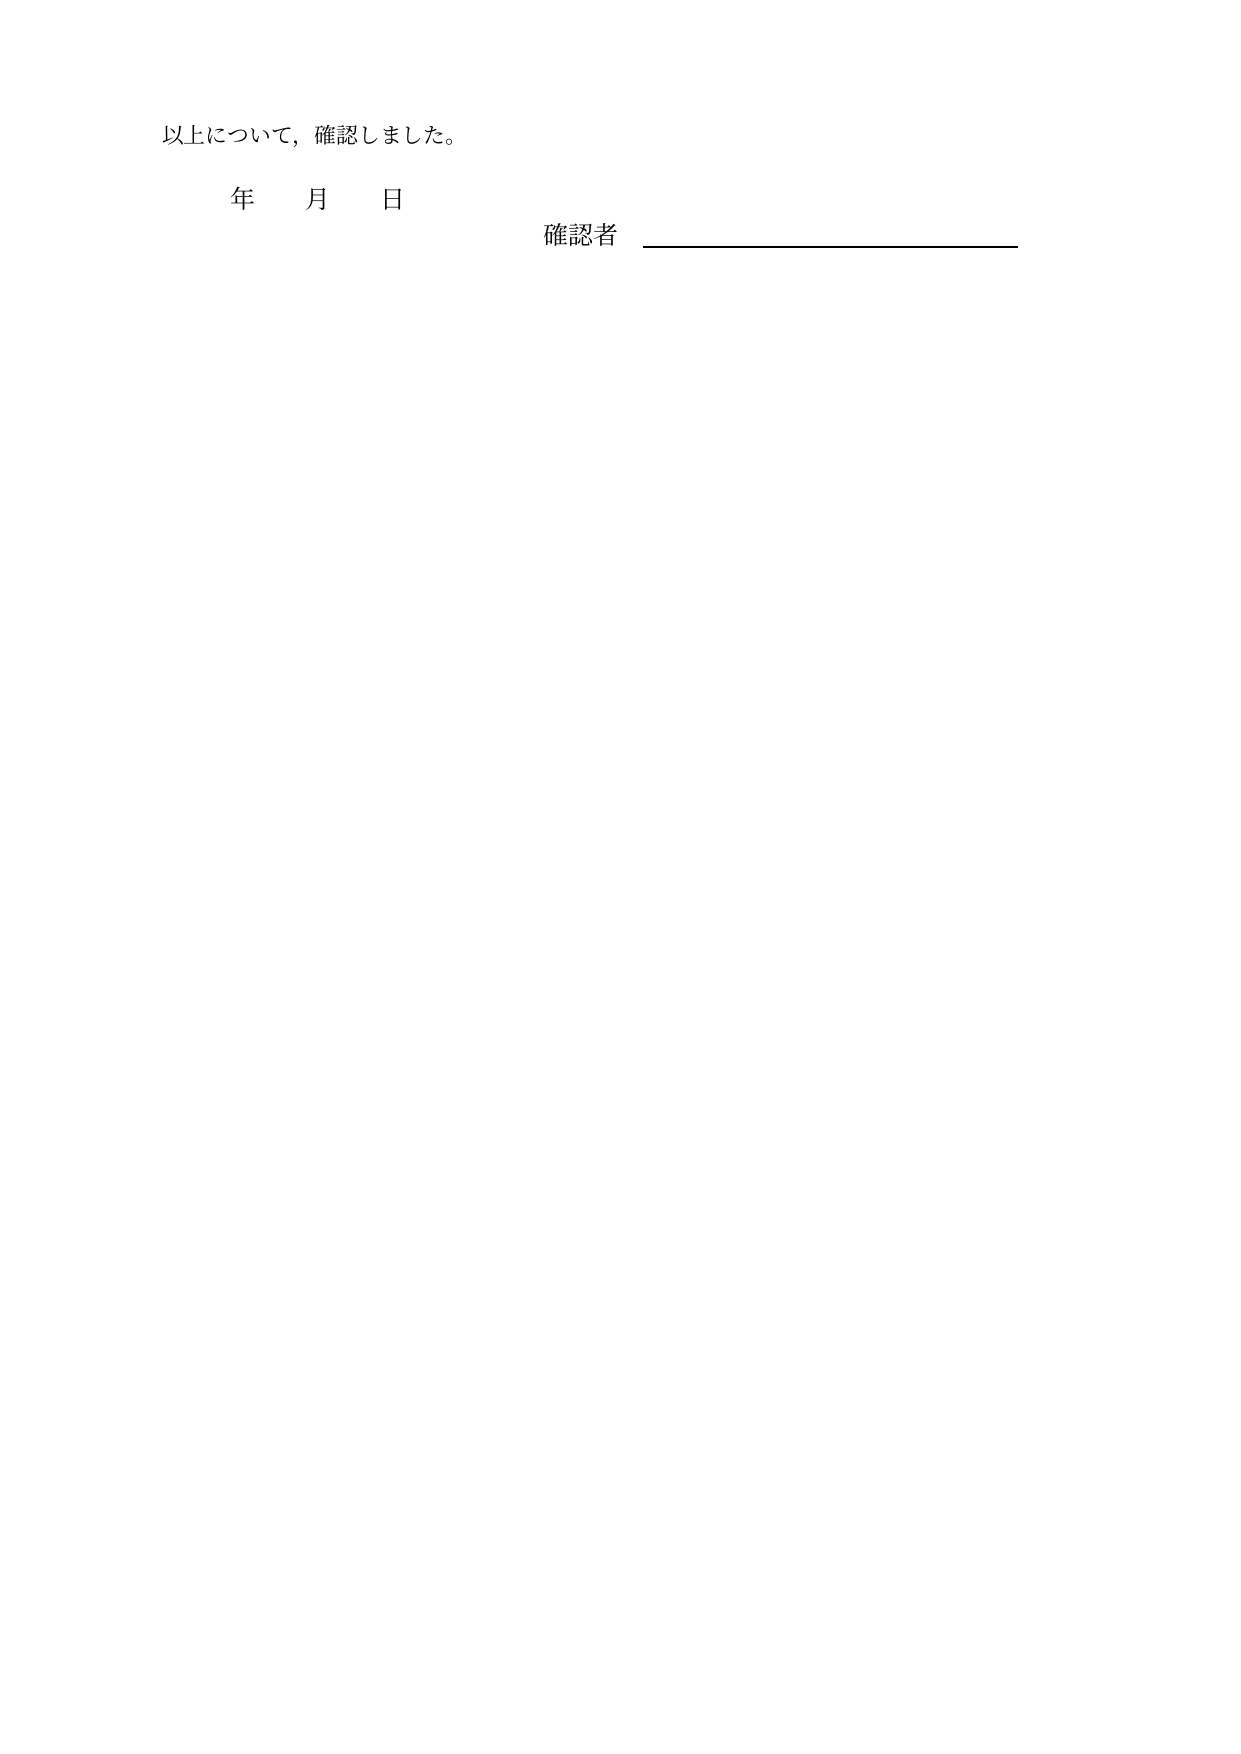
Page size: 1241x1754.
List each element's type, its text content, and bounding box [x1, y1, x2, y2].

text 確認者 [118, 216, 1122, 252]
text 年 月 日 [118, 180, 1122, 216]
text 以上について，確認しました。 [118, 118, 1122, 150]
